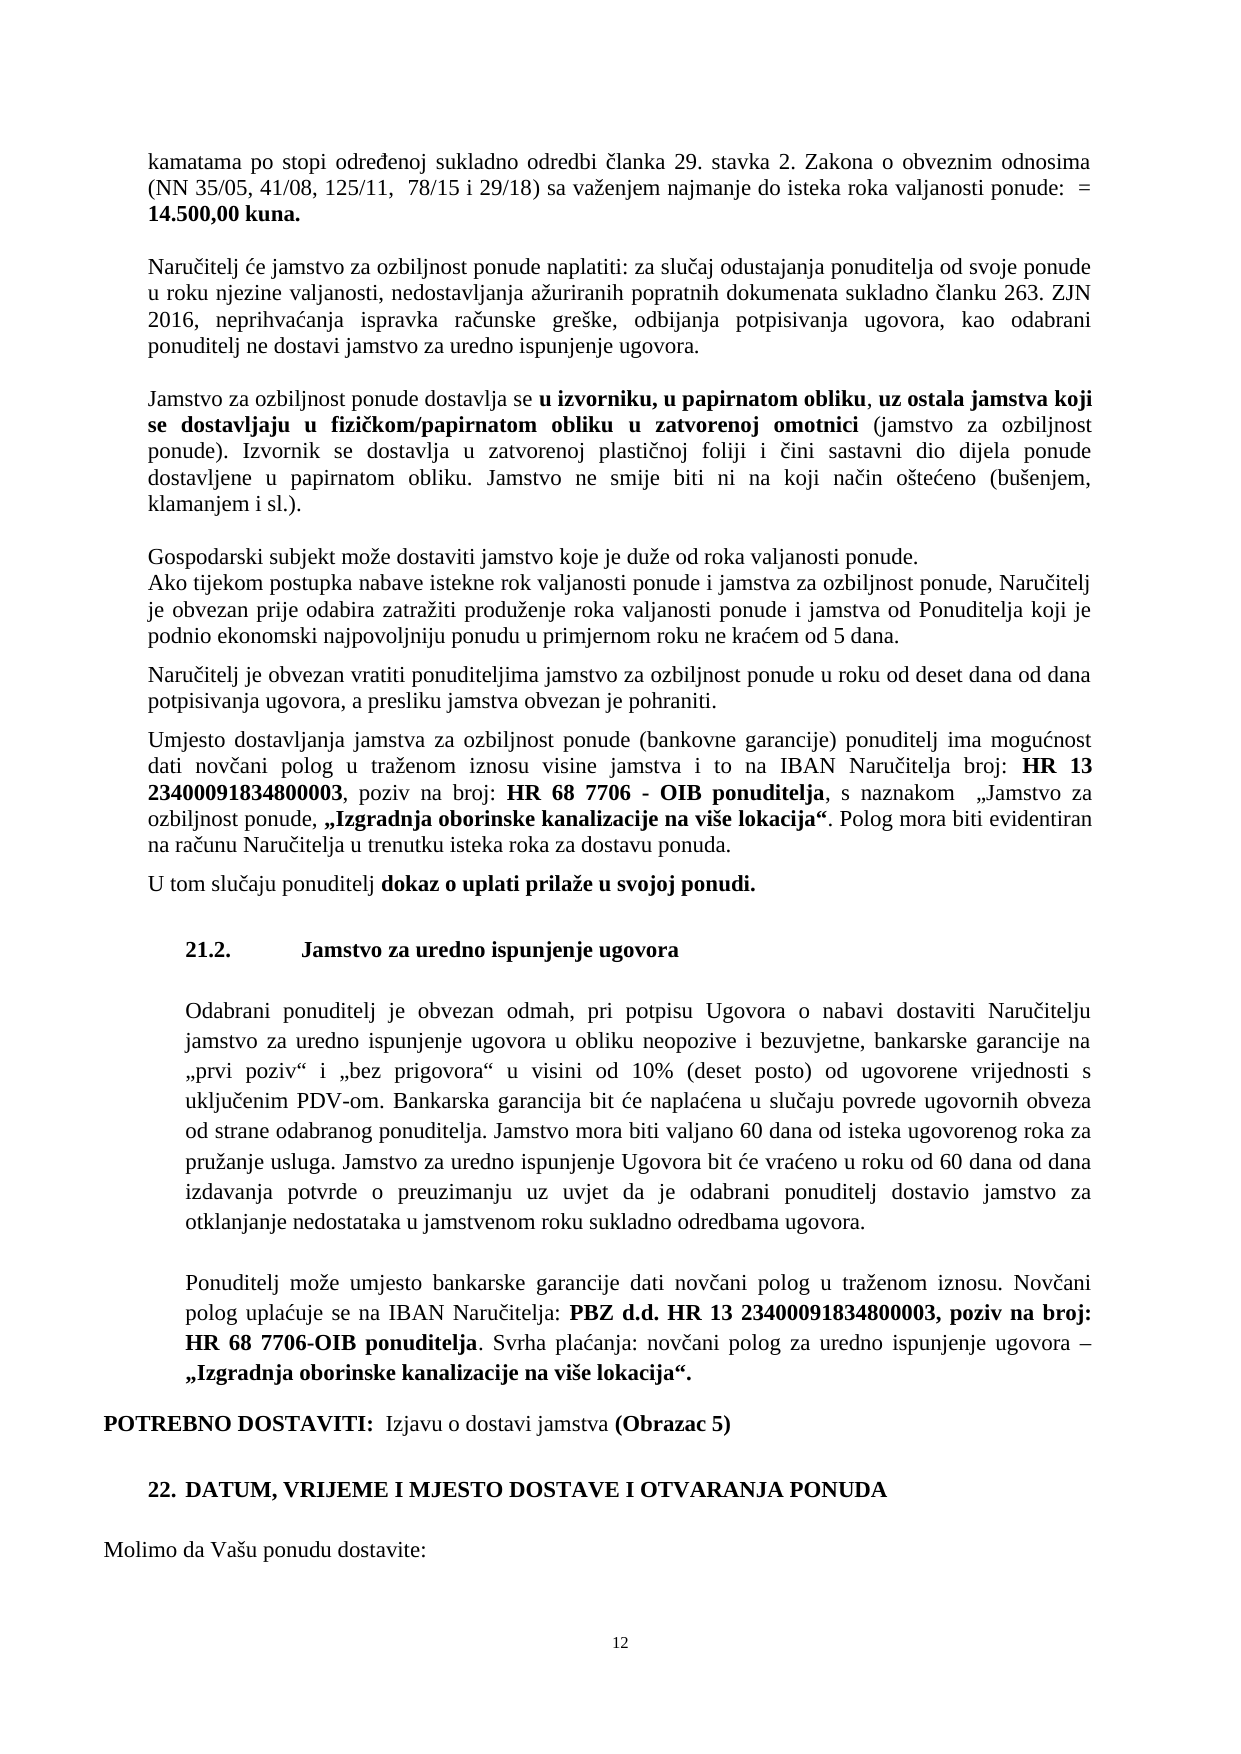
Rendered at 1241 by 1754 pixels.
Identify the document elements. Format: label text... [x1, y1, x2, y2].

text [148, 148, 1092, 227]
text U tom slučaju ponuditelj dokaz o uplati prilaže u svojoj ponudi. [103, 870, 1092, 897]
list Ponuditelj može umjesto bankarske garancije dati novčani polog u traženom iznosu. Novčani polog uplaćuje se na IBAN Naručitelja: PBZ d.d. HR 13 23400091834800003, poziv na broj: HR 68 7706-OIB ponuditelja. Svrha plaćanja: novčani polog za uredno ispunjenje ugovora – „Izgradnja oborinske kanalizacije na više lokacija“. [185, 1268, 1092, 1386]
text Jamstvo za ozbiljnost ponude dostavlja se u izvorniku, u papirnatom obliku, uz ostala jamstva koji se dostavljaju u fizičkom/papirnatom obliku u zatvorenoj omotnici (jamstvo za ozbiljnost ponude). Izvornik se dostavlja u zatvorenoj plastičnoj foliji i čini sastavni dio dijela ponude dostavljene u papirnatom obliku. Jamstvo ne smije biti ni na koji način oštećeno (bušenjem, klamanjem i sl.). [148, 385, 1092, 517]
text Umjesto dostavljanja jamstva za ozbiljnost ponude (bankovne garancije) ponuditelj ima mogućnost dati novčani polog u traženom iznosu visine jamstva i to na IBAN Naručitelja broj: HR 13 23400091834800003, poziv na broj: HR 68 7706 - OIB ponuditelja, s naznakom „Jamstvo za ozbiljnost ponude, „Izgradnja oborinske kanalizacije na više lokacija“. Polog mora biti evidentiran na računu Naručitelja u trenutku isteka roka za dostavu ponuda. [148, 726, 1092, 858]
text Ako tijekom postupka nabave istekne rok valjanosti ponude i jamstva za ozbiljnost ponude, Naručitelj je obvezan prije odabira zatražiti produženje roka valjanosti ponude i jamstva od Ponuditelja koji je podnio ekonomski najpovoljniju ponudu u primjernom roku ne kraćem od 5 dana. [148, 569, 1092, 648]
text POTREBNO DOSTAVITI: Izjavu o dostavi jamstva (Obrazac 5) [103, 1410, 1092, 1437]
list Jamstvo za uredno ispunjenje ugovora [185, 936, 1092, 963]
text Naručitelj je obvezan vratiti ponuditeljima jamstvo za ozbiljnost ponude u roku od deset dana od dana potpisivanja ugovora, a presliku jamstva obvezan je pohraniti. [148, 661, 1092, 714]
text Gospodarski subjekt može dostaviti jamstvo koje je duže od roka valjanosti ponude. [148, 543, 1092, 569]
list Odabrani ponuditelj je obvezan odmah, pri potpisu Ugovora o nabavi dostaviti Naručitelju jamstvo za uredno ispunjenje ugovora u obliku neopozive i bezuvjetne, bankarske garancije na „prvi poziv“ i „bez prigovora“ u visini od 10% (deset posto) od ugovorene vrijednosti s uključenim PDV-om. Bankarska garancija bit će naplaćena u slučaju povrede ugovornih obveza od strane odabranog ponuditelja. Jamstvo mora biti valjano 60 dana od isteka ugovorenog roka za pružanje usluga. Jamstvo za uredno ispunjenje Ugovora bit će vraćeno u roku od 60 dana od dana izdavanja potvrde o preuzimanju uz uvjet da je odabrani ponuditelj dostavio jamstvo za otklanjanje nedostataka u jamstvenom roku sukladno odredbama ugovora. [185, 997, 1092, 1234]
text Naručitelj će jamstvo za ozbiljnost ponude naplatiti: za slučaj odustajanja ponuditelja od svoje ponude u roku njezine valjanosti, nedostavljanja ažuriranih popratnih dokumenata sukladno članku 263. ZJN 2016, neprihvaćanja ispravka računske greške, odbijanja potpisivanja ugovora, kao odabrani ponuditelj ne dostavi jamstvo za uredno ispunjenje ugovora. [148, 253, 1092, 358]
list DATUM, VRIJEME I MJESTO DOSTAVE I OTVARANJA PONUDA [148, 1476, 1092, 1502]
text Molimo da Vašu ponudu dostavite: [103, 1536, 1092, 1563]
